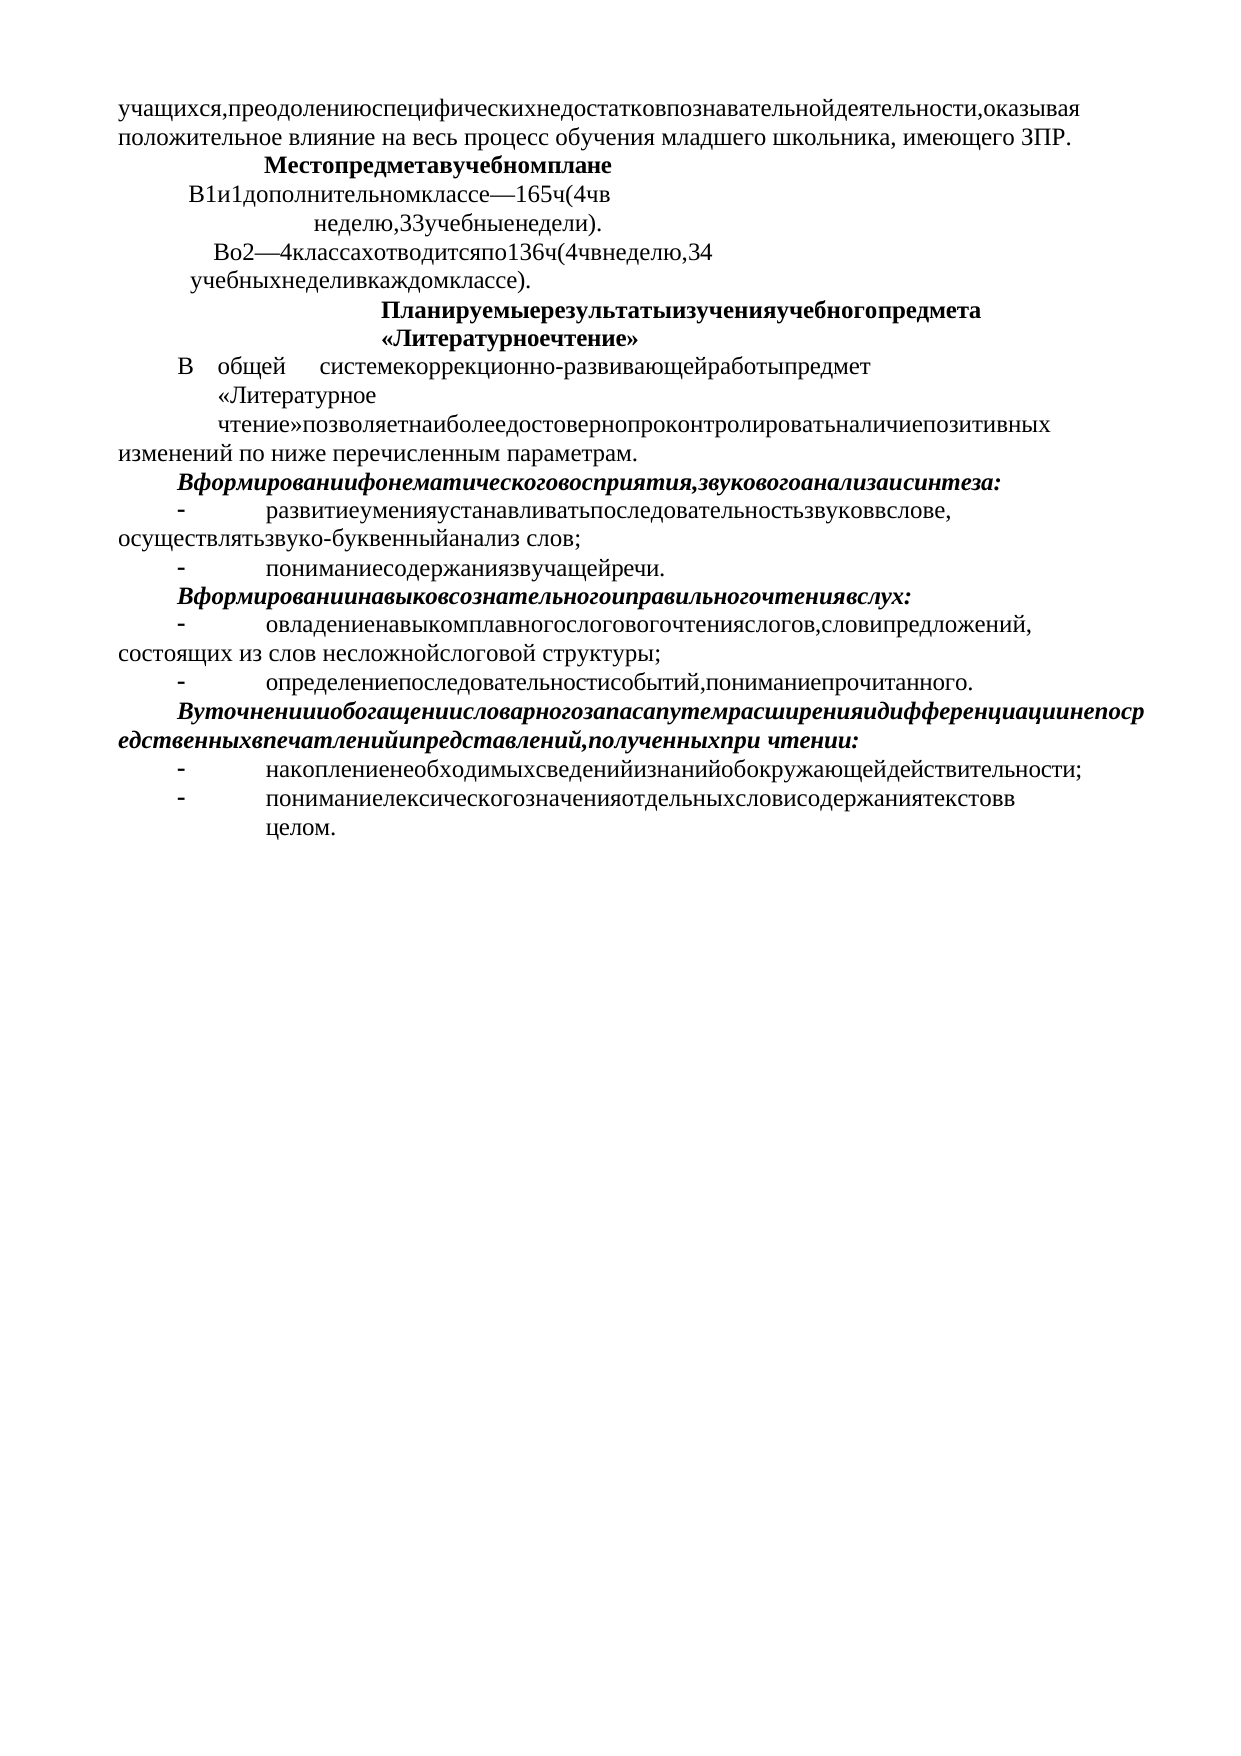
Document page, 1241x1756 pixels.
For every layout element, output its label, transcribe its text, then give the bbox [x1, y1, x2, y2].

list пониманиесодержаниязвучащейречи. [177, 553, 1240, 581]
text В общей системекоррекционно-развивающейработыпредмет [177, 352, 1240, 381]
text Вуточнениииобогащениисловарногозапасапутемрасширенияидифференциациинепосредственныхвпечатленийипредставлений,полученныхпри чтении: [118, 696, 1152, 753]
text неделю,33учебныенедели). [74, 208, 842, 237]
list развитиеуменияустанавливатьпоследовательностьзвуковвслове, осуществлятьзвуко-буквенныйанализ слов; [118, 496, 1005, 552]
text «Литературноечтение» [381, 323, 1240, 352]
text учебныхнеделивкаждомклассе). [74, 265, 647, 294]
text В1и1дополнительномклассе—165ч(4чв [74, 179, 611, 208]
list накоплениенеобходимыхсведенийизнанийобокружающейдействительности; [177, 753, 1240, 784]
text Вформированиифонематическоговосприятия,звуковогоанализаисинтеза: [177, 467, 1240, 496]
text Вформированиинавыковсознательногоиправильногочтениявслух: [177, 582, 1240, 610]
subtitle Местопредметавучебномплане [74, 151, 612, 179]
text «Литературное [217, 381, 1240, 409]
list пониманиелексическогозначенияотдельныхсловисодержаниятекстовв целом. [177, 784, 1062, 840]
list определениепоследовательностисобытий,пониманиепрочитанного. [177, 667, 1240, 696]
subtitle Планируемыерезультатыизученияучебногопредмета [381, 295, 1240, 323]
list овладениенавыкомплавногослоговогочтенияслогов,словипредложений, состоящих из слов несложнойслоговой структуры; [118, 610, 1083, 667]
text чтение»позволяетнаиболеедостовернопроконтролироватьналичиепозитивных изменений по ниже перечисленным параметрам. [118, 409, 1152, 467]
text учащихся,преодолениюспецифическихнедостатковпознавательнойдеятельности,оказывая положительное влияние на весь процесс обучения младшего школьника, имеющего ЗПР. [118, 93, 1240, 150]
text Во2—4классахотводитсяпо136ч(4чвнеделю,34 [84, 237, 842, 265]
